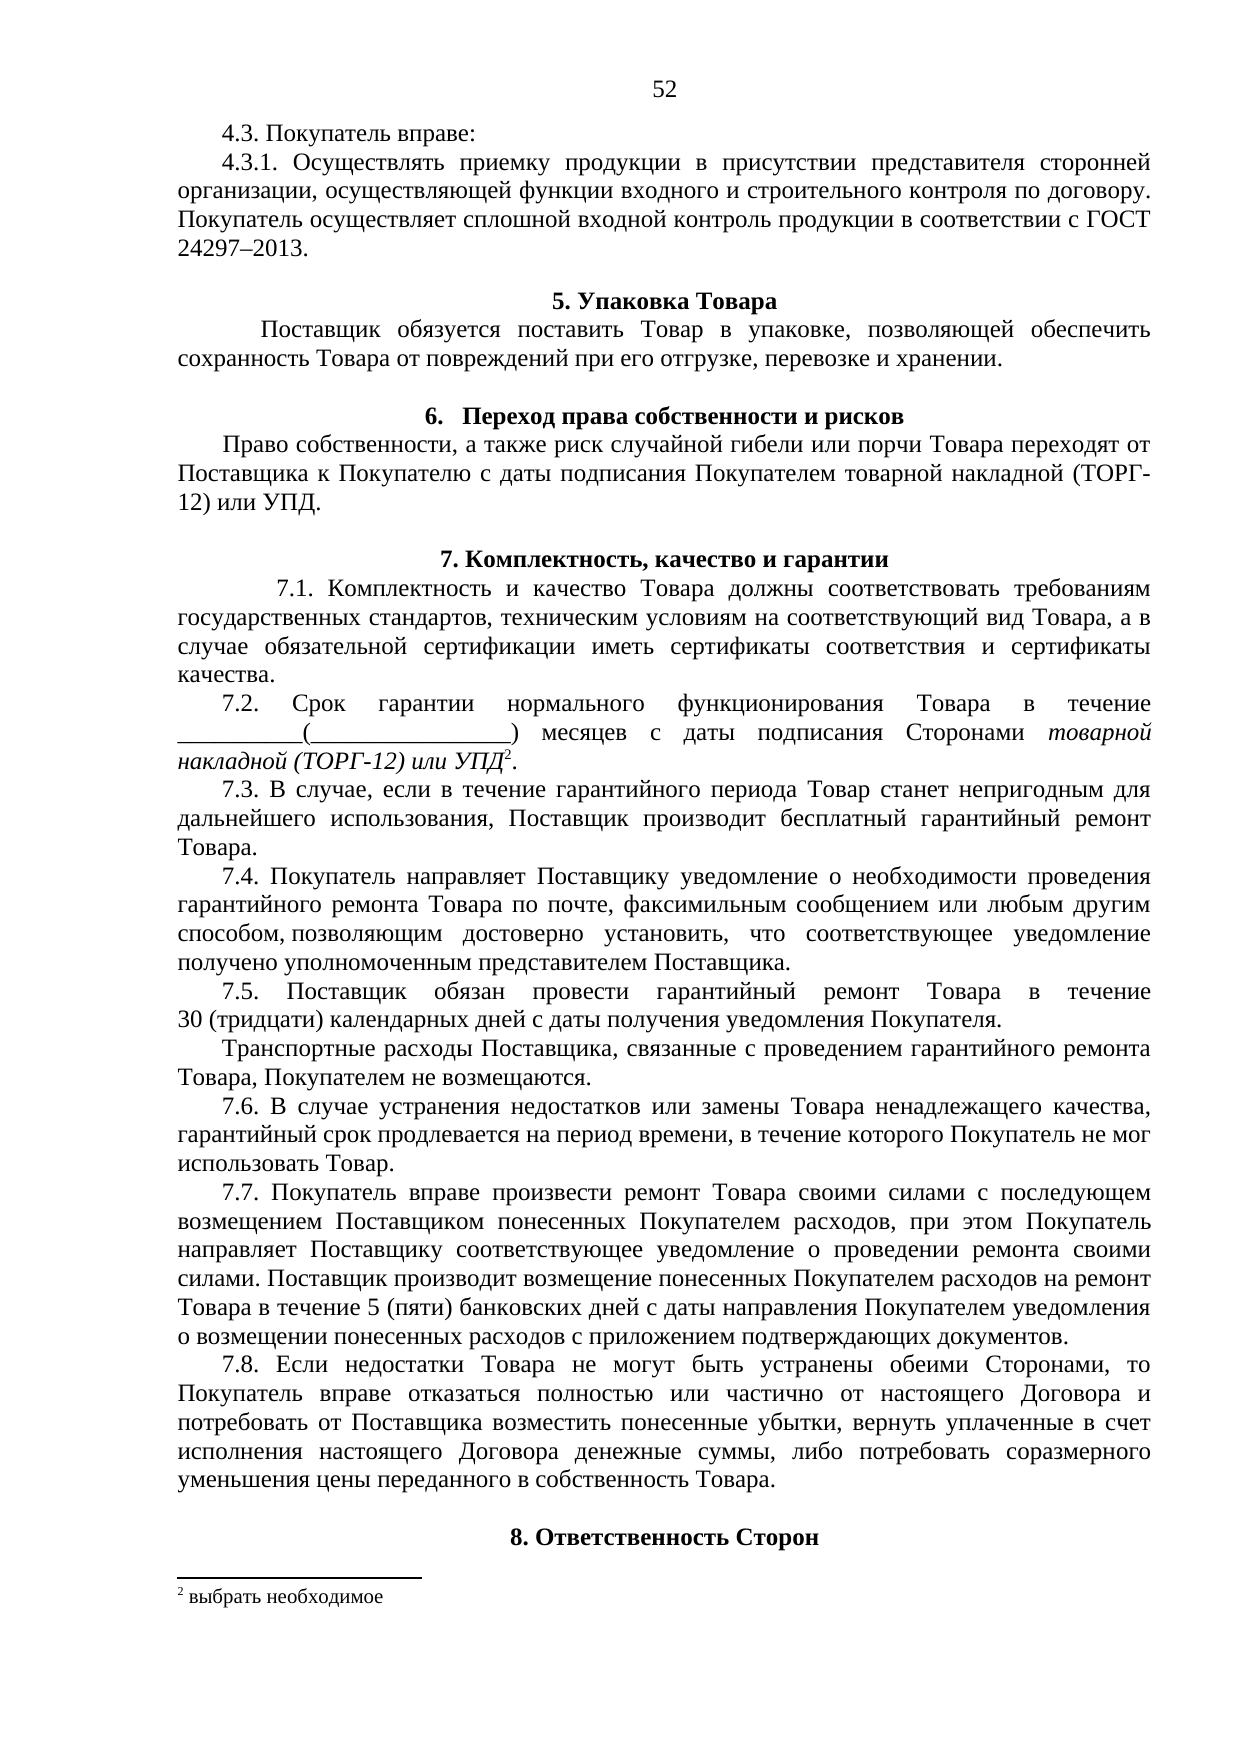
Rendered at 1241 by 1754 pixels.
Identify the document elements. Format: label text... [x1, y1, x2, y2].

text 8. Ответственность Сторон [177, 1522, 1152, 1551]
text 7. Комплектность, качество и гарантии [177, 544, 1152, 573]
text Поставщик обязуется поставить Товар в упаковке, позволяющей обеспечить сохранность Товара от повреждений при его отгрузке, перевозке и хранении. [177, 314, 1152, 372]
text 4.3.1. Осуществлять приемку продукции в присутствии представителя сторонней организации, осуществляющей функции входного и строительного контроля по договору. Покупатель осуществляет сплошной входной контроль продукции в соответствии с ГОСТ 24297–2013. [177, 147, 1152, 262]
text 7.6. В случае устранения недостатков или замены Товара ненадлежащего качества, гарантийный срок продлевается на период времени, в течение которого Покупатель не мог использовать Товар. [177, 1091, 1152, 1177]
text 7.4. Покупатель направляет Поставщику уведомление о необходимости проведения гарантийного ремонта Товара по почте, факсимильным сообщением или любым другим способом, позволяющим достоверно установить, что соответствующее уведомление получено уполномоченным представителем Поставщика. [177, 861, 1152, 976]
text 7.7. Покупатель вправе произвести ремонт Товара своими силами с последующем возмещением Поставщиком понесенных Покупателем расходов, при этом Покупатель направляет Поставщику соответствующее уведомление о проведении ремонта своими силами. Поставщик производит возмещение понесенных Покупателем расходов на ремонт Товара в течение 5 (пяти) банковских дней с даты направления Покупателем уведомления о возмещении понесенных расходов с приложением подтверждающих документов. [177, 1177, 1152, 1349]
text Транспортные расходы Поставщика, связанные с проведением гарантийного ремонта Товара, Покупателем не возмещаются. [177, 1033, 1152, 1091]
text 7.8. Если недостатки Товара не могут быть устранены обеими Сторонами, то Покупатель вправе отказаться полностью или частично от настоящего Договора и потребовать от Поставщика возместить понесенные убытки, вернуть уплаченные в счет исполнения настоящего Договора денежные суммы, либо потребовать соразмерного уменьшения цены переданного в собственность Товара. [177, 1349, 1152, 1493]
text 4.3. Покупатель вправе: [177, 118, 1152, 147]
text 7.5. Поставщик обязан провести гарантийный ремонт Товара в течение 30 (тридцати) календарных дней с даты получения уведомления Покупателя. [177, 976, 1152, 1033]
text 6. Переход права собственности и рисков [177, 401, 1152, 429]
text 5. Упаковка Товара [177, 286, 1152, 314]
text Право собственности, а также риск случайной гибели или порчи Товара переходят от Поставщика к Покупателю с даты подписания Покупателем товарной накладной (ТОРГ-12) или УПД. [177, 429, 1152, 516]
text 7.2. Срок гарантии нормального функционирования Товара в течение __________(________________) месяцев с даты подписания Сторонами товарной накладной (ТОРГ-12) или УПД. [177, 688, 1152, 774]
text 7.1. Комплектность и качество Товара должны соответствовать требованиям государственных стандартов, техническим условиям на соответствующий вид Товара, а в случае обязательной сертификации иметь сертификаты соответствия и сертификаты качества. [177, 573, 1152, 688]
text 7.3. В случае, если в течение гарантийного периода Товар станет непригодным для дальнейшего использования, Поставщик производит бесплатный гарантийный ремонт Товара. [177, 774, 1152, 861]
